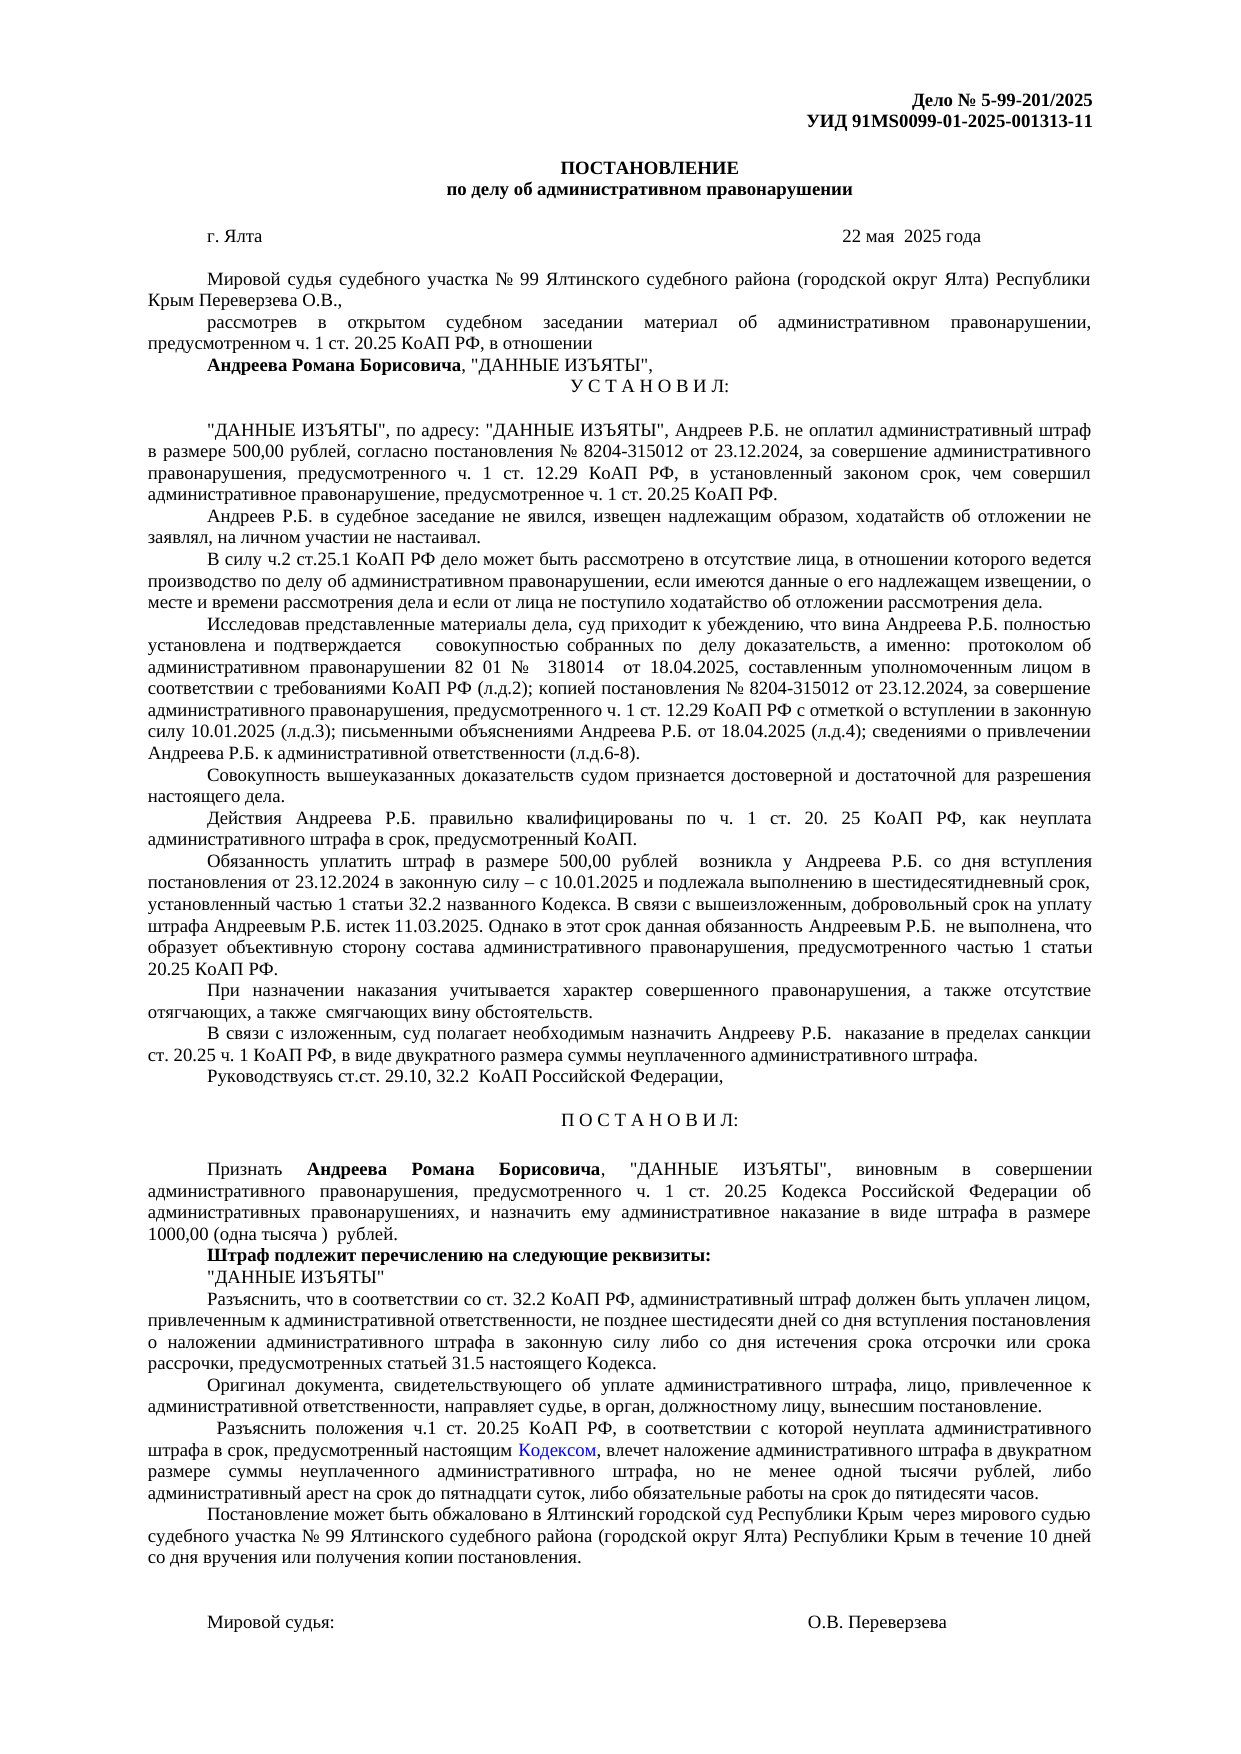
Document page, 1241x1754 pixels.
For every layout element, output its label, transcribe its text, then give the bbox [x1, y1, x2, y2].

text "ДАННЫЕ ИЗЪЯТЫ" [148, 1266, 1092, 1287]
text Исследовав представленные материалы дела, суд приходит к убеждению, что вина Андреева Р.Б. полностью установлена и подтверждается совокупностью собранных по делу доказательств, а именно: протоколом об административном правонарушении 82 01 № 318014 от 18.04.2025, составленным уполномоченным лицом в соответствии с требованиями КоАП РФ (л.д.2); копией постановления № 8204-315012 от 23.12.2024, за совершение административного правонарушения, предусмотренного ч. 1 ст. 12.29 КоАП РФ с отметкой о вступлении в законную силу 10.01.2025 (л.д.3); письменными объяснениями Андреева Р.Б. от 18.04.2025 (л.д.4); сведениями о привлечении Андреева Р.Б. к административной ответственности (л.д.6-8). [148, 613, 1092, 763]
text Признать Андреева Романа Борисовича, "ДАННЫЕ ИЗЪЯТЫ", виновным в совершении административного правонарушения, предусмотренного ч. 1 ст. 20.25 Кодекса Российской Федерации об административных правонарушениях, и назначить ему административное наказание в виде штрафа в размере 1000,00 (одна тысяча ) рублей. [148, 1158, 1092, 1244]
text П О С Т А Н О В И Л: [148, 1108, 1092, 1130]
text При назначении наказания учитывается характер совершенного правонарушения, а также отсутствие отягчающих, а также смягчающих вину обстоятельств. [148, 979, 1092, 1022]
text Обязанность уплатить штраф в размере 500,00 рублей возникла у Андреева Р.Б. со дня вступления постановления от 23.12.2024 в законную силу – с 10.01.2025 и подлежала выполнению в шестидесятидневный срок, установленный частью 1 статьи 32.2 названного Кодекса. В связи с вышеизложенным, добровольный срок на уплату штрафа Андреевым Р.Б. истек 11.03.2025. Однако в этот срок данная обязанность Андреевым Р.Б. не выполнена, что образует объективную сторону состава административного правонарушения, предусмотренного частью 1 статьи 20.25 КоАП РФ. [148, 850, 1092, 979]
text рассмотрев в открытом судебном заседании материал об административном правонарушении, предусмотренном ч. 1 ст. 20.25 КоАП РФ, в отношении [148, 311, 1092, 354]
text Руководствуясь ст.ст. 29.10, 32.2 КоАП Российской Федерации, [148, 1065, 1092, 1087]
text Мировой судья судебного участка № 99 Ялтинского судебного района (городской округ Ялта) Республики Крым Переверзева О.В., [148, 268, 1092, 311]
subtitle Дело № 5-99-201/2025 [148, 89, 1092, 110]
text Андреева Романа Борисовича, "ДАННЫЕ ИЗЪЯТЫ", [148, 354, 1092, 375]
subtitle ПОСТАНОВЛЕНИЕ [148, 157, 1092, 178]
text г. Ялта 22 мая 2025 года [148, 224, 1092, 268]
text Штраф подлежит перечислению на следующие реквизиты: [148, 1244, 1092, 1266]
text У С Т А Н О В И Л: [148, 375, 1092, 397]
text по делу об административном правонарушении [148, 178, 1092, 200]
text УИД 91MS0099-01-2025-001313-11 [148, 110, 1092, 132]
text Разъяснить положения ч.1 ст. 20.25 КоАП РФ, в соответствии с которой неуплата административного штрафа в срок, предусмотренный настоящим Кодексом, влечет наложение административного штрафа в двукратном размере суммы неуплаченного административного штрафа, но не менее одной тысячи рублей, либо административный арест на срок до пятнадцати суток, либо обязательные работы на срок до пятидесяти часов. [148, 1417, 1092, 1503]
text В силу ч.2 ст.25.1 КоАП РФ дело может быть рассмотрено в отсутствие лица, в отношении которого ведется производство по делу об административном правонарушении, если имеются данные о его надлежащем извещении, о месте и времени рассмотрения дела и если от лица не поступило ходатайство об отложении рассмотрения дела. [148, 548, 1092, 613]
text Андреев Р.Б. в судебное заседание не явился, извещен надлежащим образом, ходатайств об отложении не заявлял, на личном участии не настаивал. [148, 505, 1092, 548]
text Постановление может быть обжаловано в Ялтинский городской суд Республики Крым через мирового судью судебного участка № 99 Ялтинского судебного района (городской округ Ялта) Республики Крым в течение 10 дней со дня вручения или получения копии постановления. [148, 1503, 1092, 1568]
text В связи с изложенным, суд полагает необходимым назначить Андрееву Р.Б. наказание в пределах санкции ст. 20.25 ч. 1 КоАП РФ, в виде двукратного размера суммы неуплаченного административного штрафа. [148, 1022, 1092, 1065]
text Мировой судья: О.В. Переверзева [148, 1611, 1092, 1632]
text Действия Андреева Р.Б. правильно квалифицированы по ч. 1 ст. 20. 25 КоАП РФ, как неуплата административного штрафа в срок, предусмотренный КоАП. [148, 807, 1092, 850]
text Оригинал документа, свидетельствующего об уплате административного штрафа, лицо, привлеченное к административной ответственности, направляет судье, в орган, должностному лицу, вынесшим постановление. [148, 1374, 1092, 1417]
text "ДАННЫЕ ИЗЪЯТЫ", по адресу: "ДАННЫЕ ИЗЪЯТЫ", Андреев Р.Б. не оплатил административный штраф в размере 500,00 рублей, согласно постановления № 8204-315012 от 23.12.2024, за совершение административного правонарушения, предусмотренного ч. 1 ст. 12.29 КоАП РФ, в установленный законом срок, чем совершил административное правонарушение, предусмотренное ч. 1 ст. 20.25 КоАП РФ. [148, 418, 1092, 505]
text Совокупность вышеуказанных доказательств судом признается достоверной и достаточной для разрешения настоящего дела. [148, 763, 1092, 807]
text Разъяснить, что в соответствии со ст. 32.2 КоАП РФ, административный штраф должен быть уплачен лицом, привлеченным к административной ответственности, не позднее шестидесяти дней со дня вступления постановления о наложении административного штрафа в законную силу либо со дня истечения срока отсрочки или срока рассрочки, предусмотренных статьей 31.5 настоящего Кодекса. [148, 1287, 1092, 1374]
